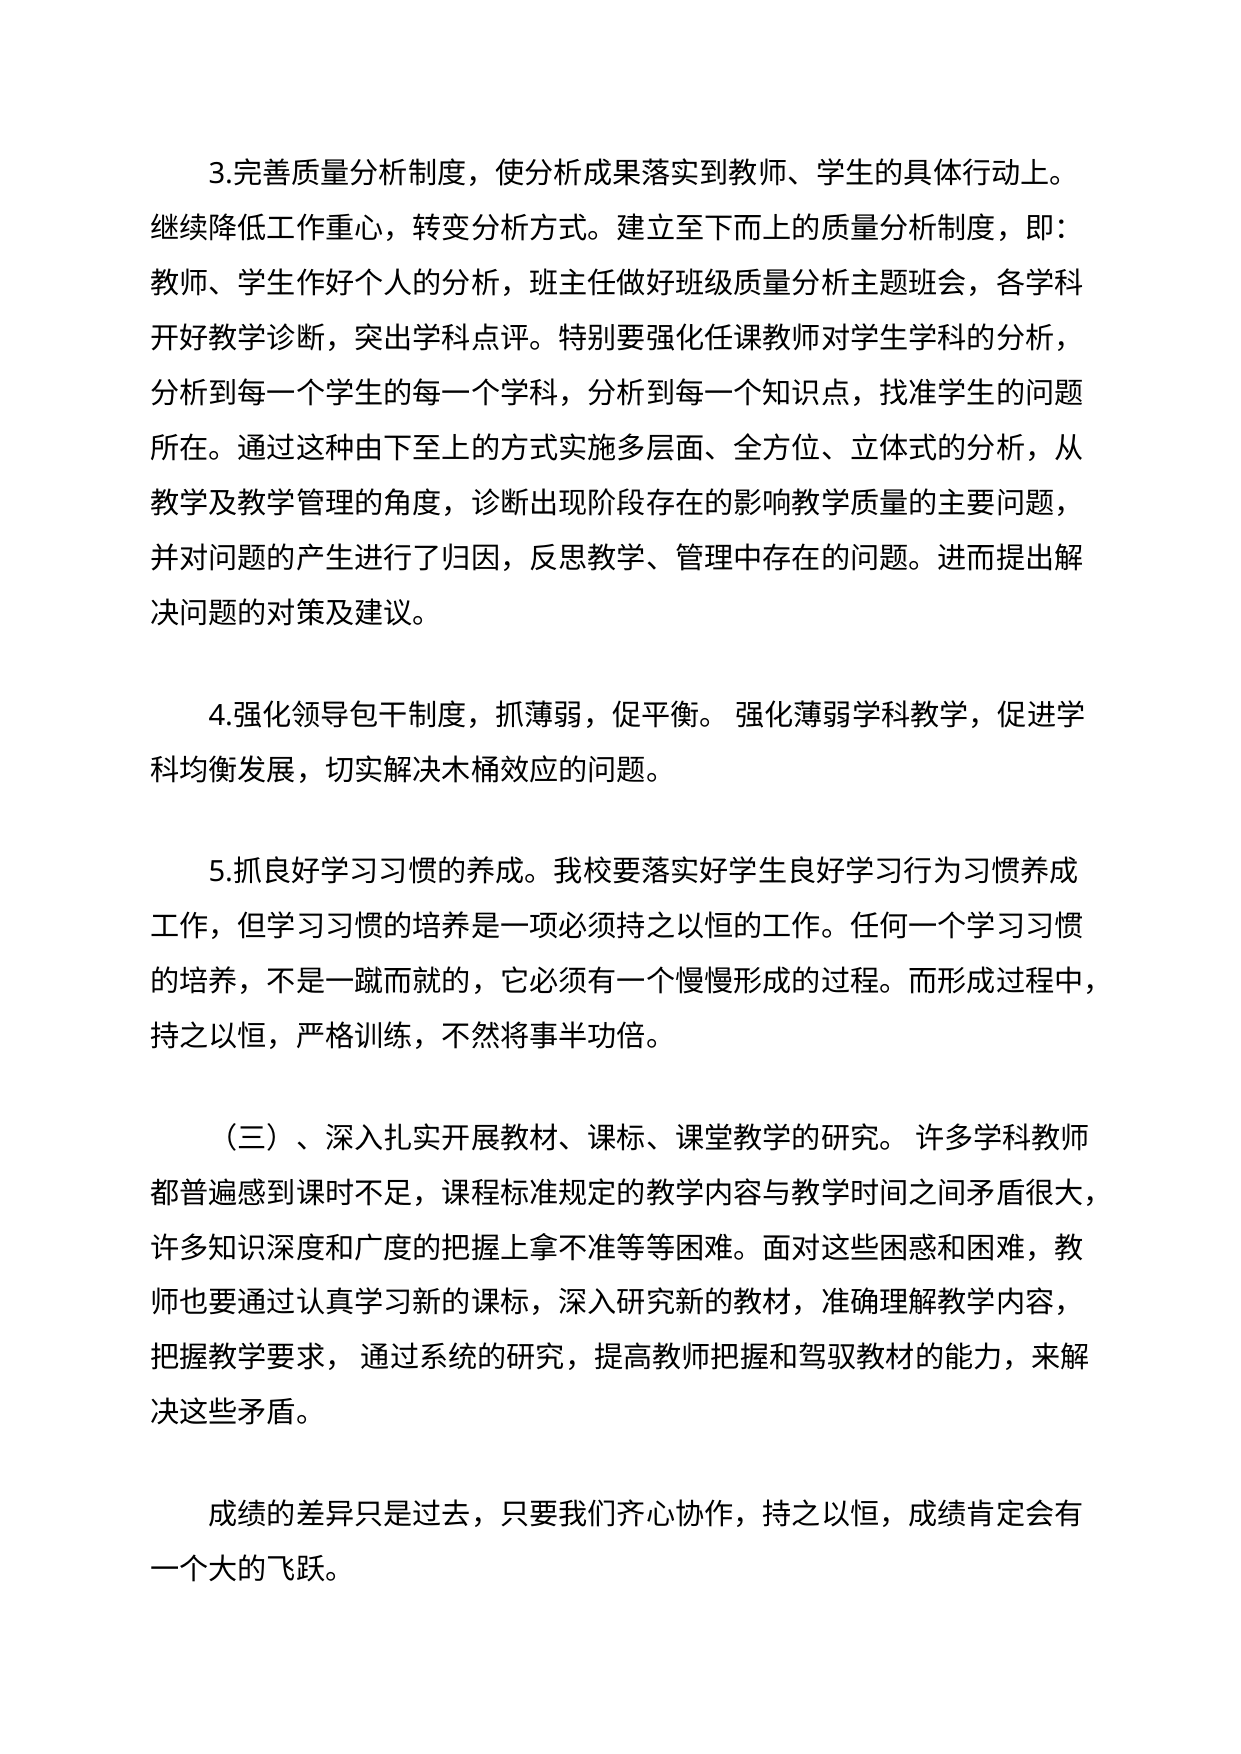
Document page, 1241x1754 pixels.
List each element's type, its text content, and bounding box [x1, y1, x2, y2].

text 5.抓良好学习习惯的养成。我校要落实好学生良好学习行为习惯养成工作，但学习习惯的培养是一项必须持之以恒的工作。任何一个学习习惯的培养，不是一蹴而就的，它必须有一个慢慢形成的过程。而形成过程中，持之以恒，严格训练，不然将事半功倍。 [150, 848, 1090, 1055]
text 成绩的差异只是过去，只要我们齐心协作，持之以恒，成绩肯定会有一个大的飞跃。 [150, 1491, 1090, 1588]
text 4.强化领导包干制度，抓薄弱，促平衡。 强化薄弱学科教学，促进学科均衡发展，切实解决木桶效应的问题。 [150, 691, 1090, 788]
text （三）、深入扎实开展教材、课标、课堂教学的研究。 许多学科教师都普遍感到课时不足，课程标准规定的教学内容与教学时间之间矛盾很大，许多知识深度和广度的把握上拿不准等等困难。面对这些困惑和困难，教师也要通过认真学习新的课标，深入研究新的教材，准确理解教学内容，把握教学要求， 通过系统的研究，提高教师把握和驾驭教材的能力，来解决这些矛盾。 [150, 1114, 1090, 1431]
text 3.完善质量分析制度，使分析成果落实到教师、学生的具体行动上。 继续降低工作重心，转变分析方式。建立至下而上的质量分析制度，即：教师、学生作好个人的分析，班主任做好班级质量分析主题班会，各学科开好教学诊断，突出学科点评。特别要强化任课教师对学生学科的分析，分析到每一个学生的每一个学科，分析到每一个知识点，找准学生的问题所在。通过这种由下至上的方式实施多层面、全方位、立体式的分析，从教学及教学管理的角度，诊断出现阶段存在的影响教学质量的主要问题，并对问题的产生进行了归因，反思教学、管理中存在的问题。进而提出解决问题的对策及建议。 [150, 150, 1090, 632]
